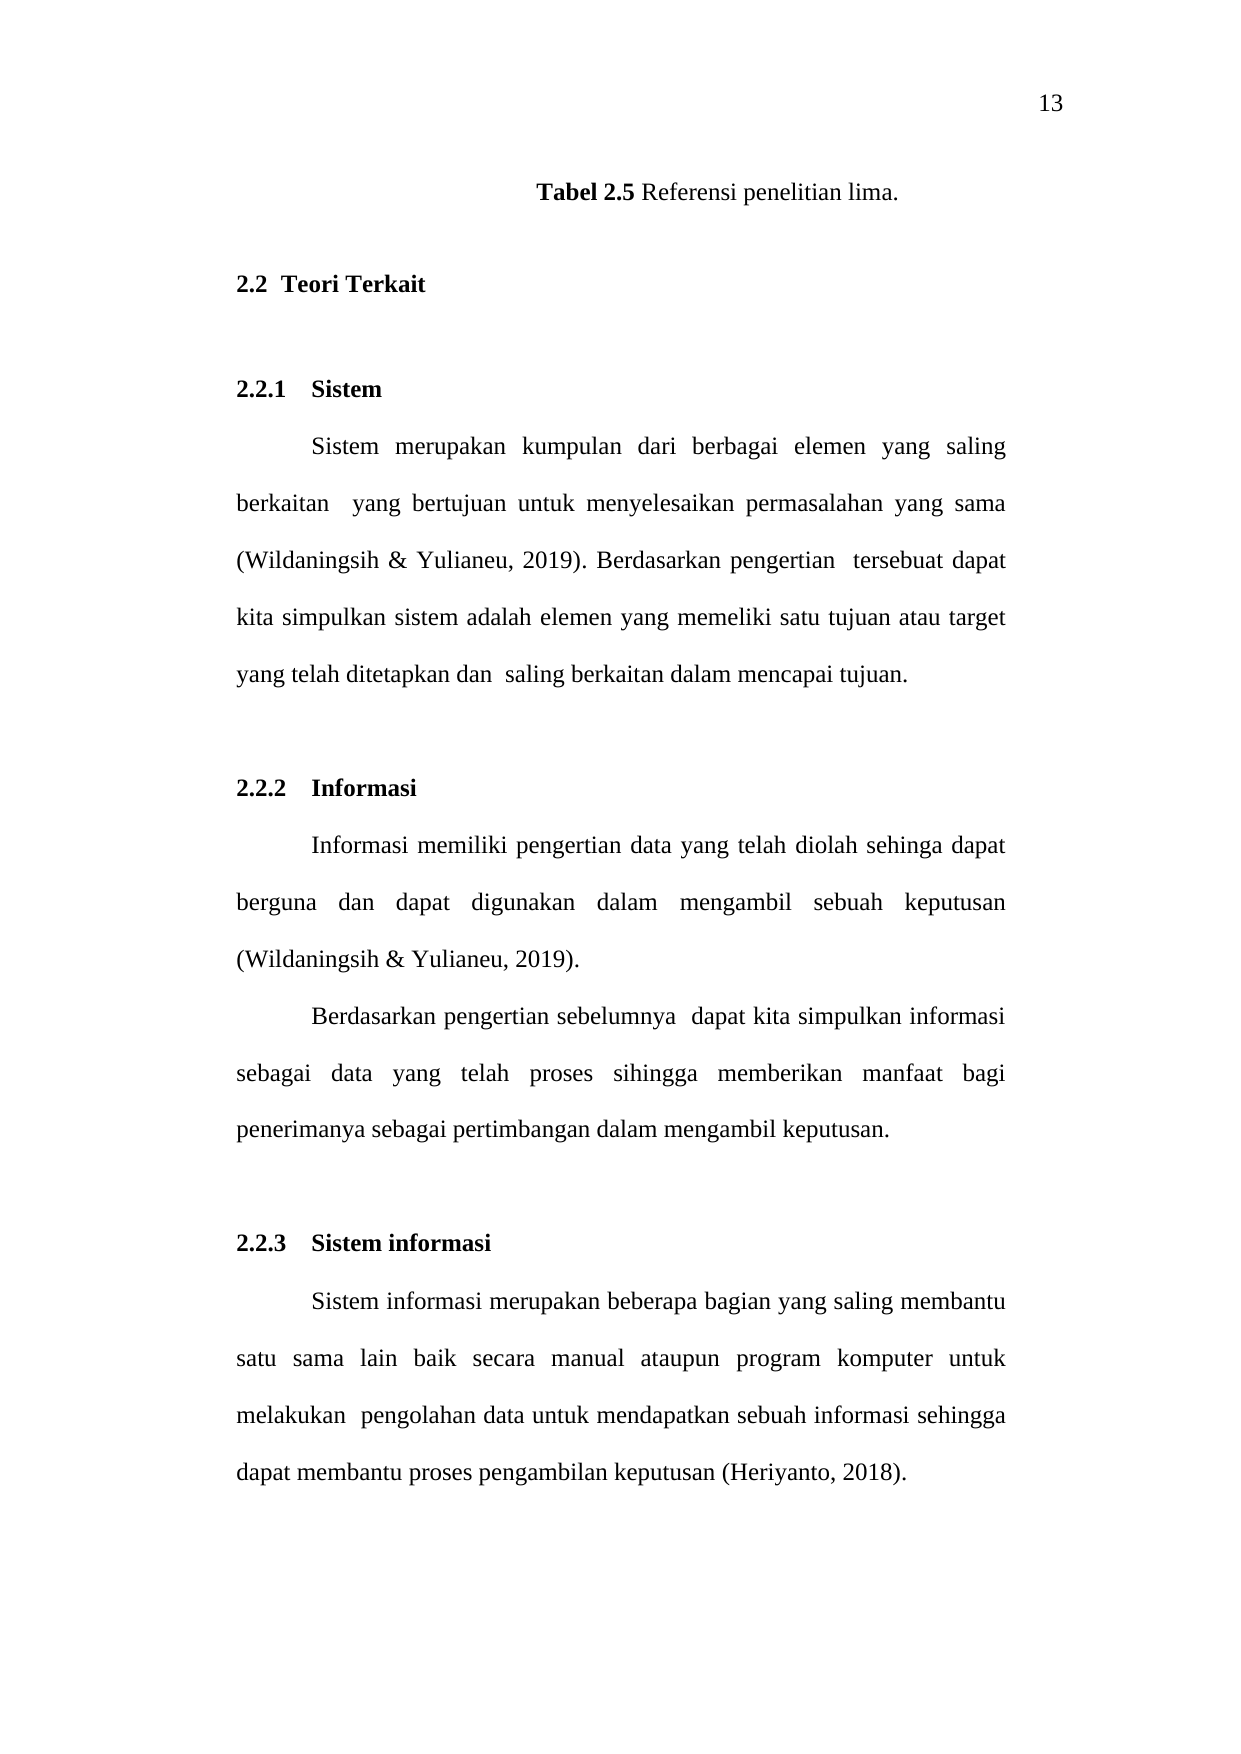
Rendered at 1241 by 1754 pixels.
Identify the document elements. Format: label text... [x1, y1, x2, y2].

subtitle Informasi [236, 773, 1063, 801]
text Tabel 2.5 Referensi penelitian lima. [235, 177, 1063, 206]
text Sistem informasi merupakan beberapa bagian yang saling membantu satu sama lain baik secara manual ataupun program komputer untuk melakukan pengolahan data untuk mendapatkan sebuah informasi sehingga dapat membantu proses pengambilan keputusan (Heriyanto, 2018). [236, 1286, 1006, 1485]
subtitle Sistem [236, 374, 1063, 403]
text Sistem merupakan kumpulan dari berbagai elemen yang saling berkaitan yang bertujuan untuk menyelesaikan permasalahan yang sama (Wildaningsih & Yulianeu, 2019). Berdasarkan pengertian tersebuat dapat kita simpulkan sistem adalah elemen yang memeliki satu tujuan atau target yang telah ditetapkan dan saling berkaitan dalam mencapai tujuan. [236, 431, 1006, 688]
subtitle Sistem informasi [236, 1228, 1063, 1257]
text Berdasarkan pengertian sebelumnya dapat kita simpulkan informasi sebagai data yang telah proses sihingga memberikan manfaat bagi penerimanya sebagai pertimbangan dalam mengambil keputusan. [236, 1001, 1006, 1143]
subtitle Teori Terkait [236, 269, 1063, 298]
text Informasi memiliki pengertian data yang telah diolah sehinga dapat berguna dan dapat digunakan dalam mengambil sebuah keputusan (Wildaningsih & Yulianeu, 2019). [236, 830, 1006, 973]
